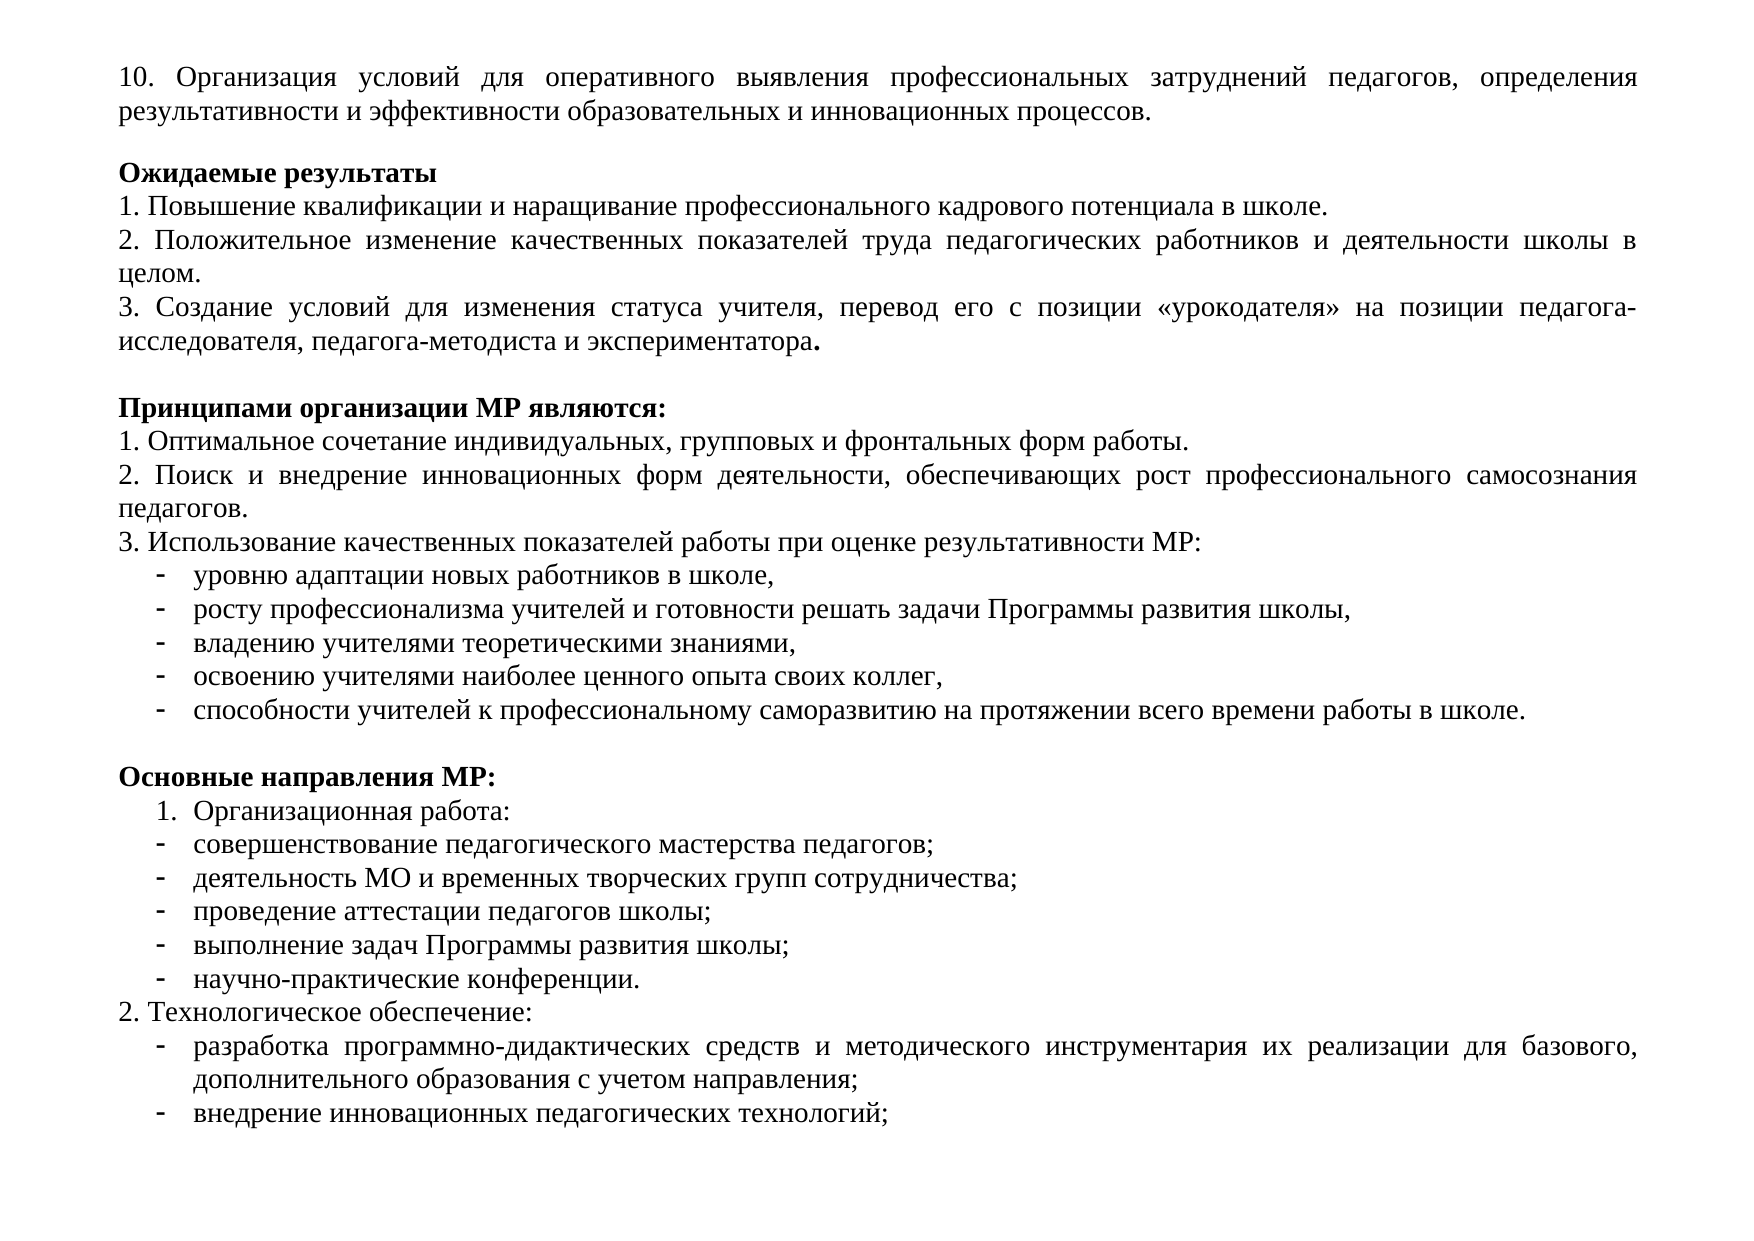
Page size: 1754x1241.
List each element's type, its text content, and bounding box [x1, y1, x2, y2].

text Основные направления МР: [118, 759, 1639, 793]
list проведение аттестации педагогов школы; [156, 893, 1639, 927]
text 1. Повышение квалификации и наращивание профессионального кадрового потенциала в школе. [118, 188, 1639, 222]
list способности учителей к профессиональному саморазвитию на протяжении всего времени работы в школе. [156, 692, 1639, 726]
text 3. Создание условий для изменения статуса учителя, перевод его с позиции «урокодателя» на позиции педагога-исследователя, педагога-методиста и экспериментатора. [118, 289, 1639, 356]
list разработка программно-дидактических средств и методического инструментария их реализации для базового, дополнительного образования с учетом направления; [156, 1028, 1639, 1095]
text 1. Оптимальное сочетание индивидуальных, групповых и фронтальных форм работы. [118, 423, 1639, 457]
text 2. Технологическое обеспечение: [118, 994, 1639, 1028]
list Организационная работа: [156, 793, 1639, 826]
list владению учителями теоретическими знаниями, [156, 625, 1639, 658]
list деятельность МО и временных творческих групп сотрудничества; [156, 860, 1639, 893]
list совершенствование педагогического мастерства педагогов; [156, 826, 1639, 860]
text 10. Организация условий для оперативного выявления профессиональных затруднений педагогов, определения результативности и эффективности образовательных и инновационных процессов. [118, 59, 1639, 126]
list росту профессионализма учителей и готовности решать задачи Программы развития школы, [156, 591, 1639, 625]
text Принципами организации МР являются: [118, 390, 1639, 423]
text 2. Положительное изменение качественных показателей труда педагогических работников и деятельности школы в целом. [118, 222, 1639, 289]
list освоению учителями наиболее ценного опыта своих коллег, [156, 658, 1639, 692]
list внедрение инновационных педагогических технологий; [156, 1095, 1639, 1129]
text Ожидаемые результаты [118, 155, 1639, 188]
text 3. Использование качественных показателей работы при оценке результативности МР: [118, 524, 1639, 557]
list уровню адаптации новых работников в школе, [156, 557, 1639, 591]
list выполнение задач Программы развития школы; [156, 927, 1639, 961]
text 2. Поиск и внедрение инновационных форм деятельности, обеспечивающих рост профессионального самосознания педагогов. [118, 457, 1639, 524]
list научно-практические конференции. [156, 961, 1639, 994]
